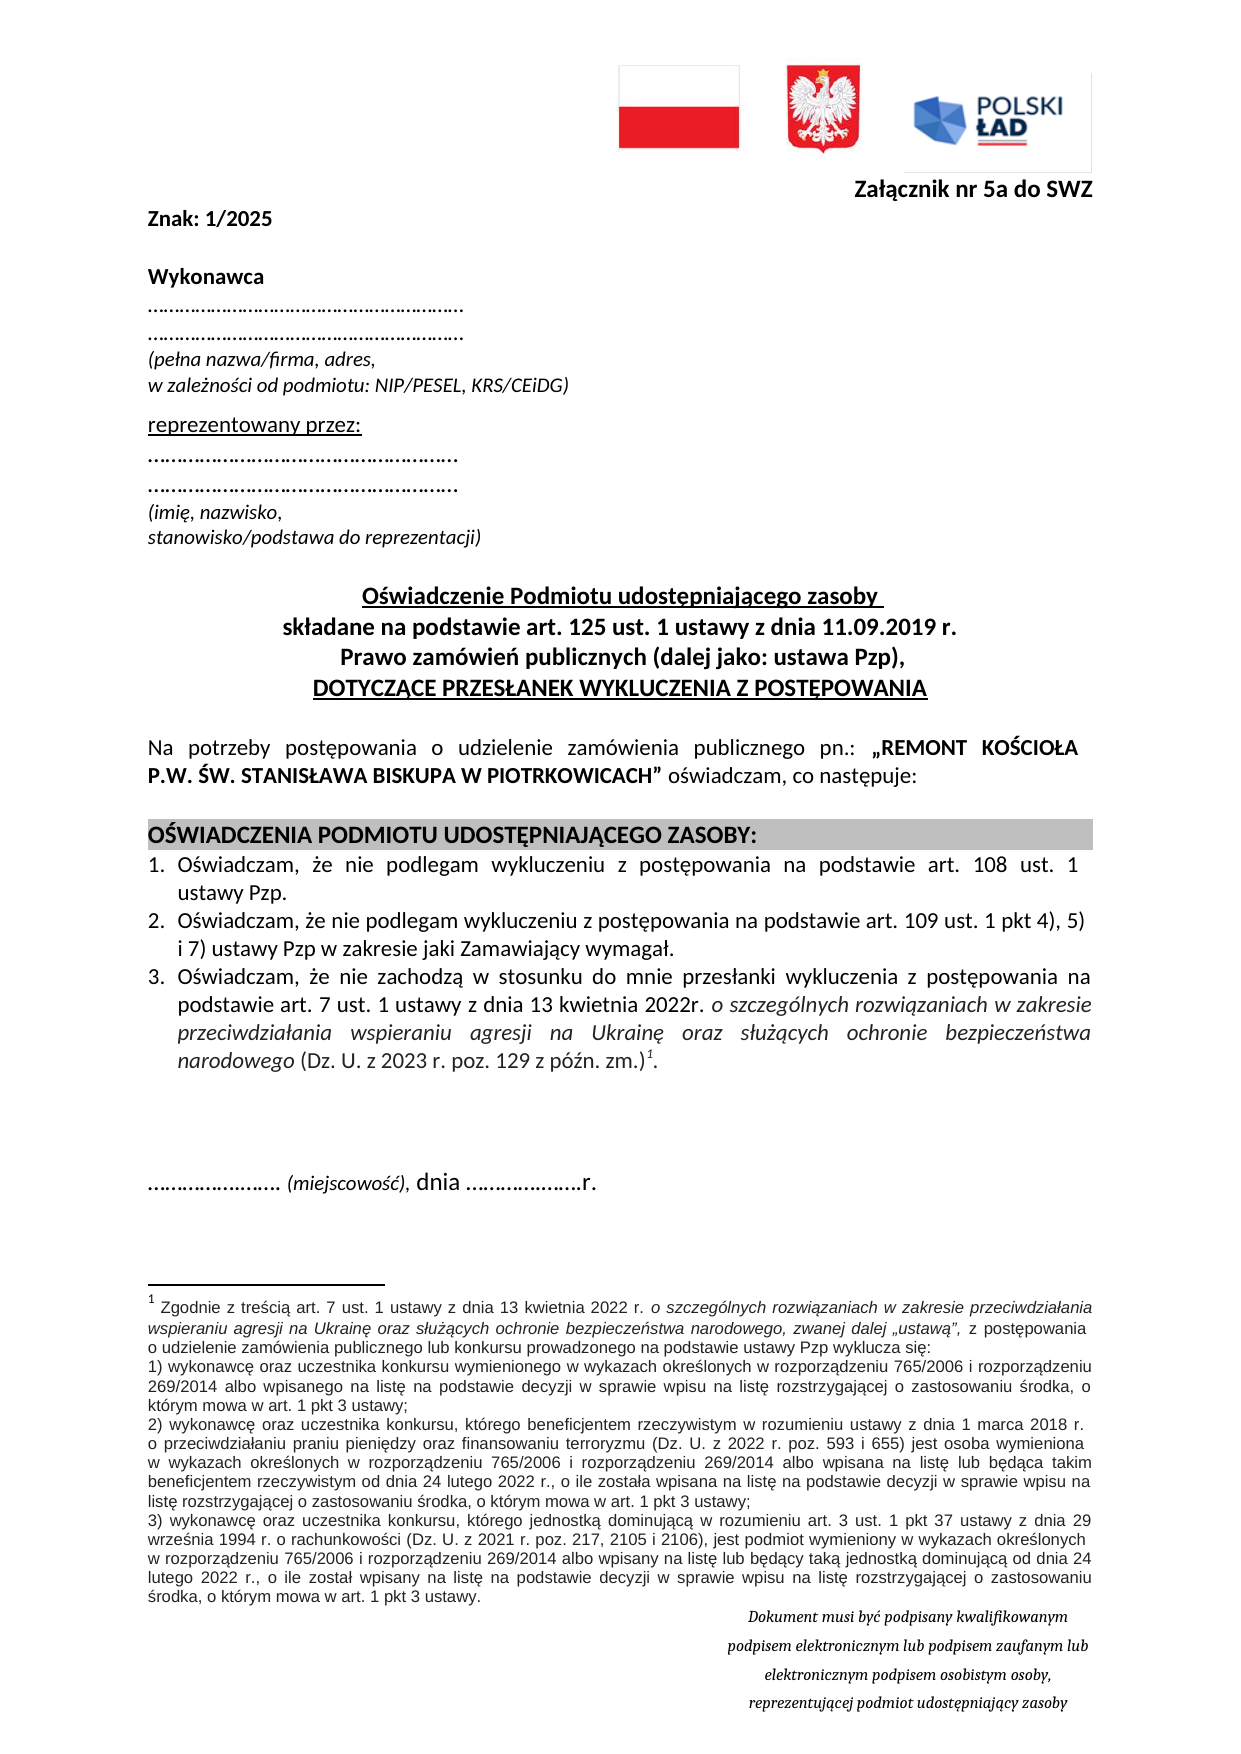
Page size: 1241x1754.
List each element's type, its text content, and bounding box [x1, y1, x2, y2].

text ……………………………………………………………………………………………… [148, 438, 472, 499]
text Załącznik nr 5a do SWZ [694, 173, 1093, 204]
text reprezentowany przez: [148, 410, 1093, 438]
text Oświadczenie Podmiotu udostępniającego zasoby [148, 580, 1093, 611]
list Oświadczam, że nie podlegam wykluczeniu z postępowania na podstawie art. 108 ust. 1 ustawy Pzp. [148, 850, 1093, 906]
text Prawo zamówień publicznych (dalej jako: ustawa Pzp), [148, 641, 1093, 672]
text …………….……. (miejscowość), dnia ………….…….r. [148, 1166, 1093, 1196]
text (imię, nazwisko, stanowisko/podstawa do reprezentacji) [148, 499, 532, 550]
list Oświadczam, że nie zachodzą w stosunku do mnie przesłanki wykluczenia z postępowania na podstawie art. 7 ust. 1 ustawy z dnia 13 kwietnia 2022r. o szczególnych rozwiązaniach w zakresie przeciwdziałania wspieraniu agresji na Ukrainę oraz służących ochronie bezpieczeństwa narodowego (Dz. U. z 2023 r. poz. 129 z późn. zm.). [148, 962, 1093, 1074]
text składane na podstawie art. 125 ust. 1 ustawy z dnia 11.09.2019 r. [148, 611, 1093, 641]
text OŚWIADCZENIA PODMIOTU UDOSTĘPNIAJĄCEGO ZASOBY: [148, 819, 1093, 850]
text Znak: 1/2025 [148, 204, 1093, 232]
text DOTYCZĄCE PRZESŁANEK WYKLUCZENIA Z POSTĘPOWANIA [148, 672, 1093, 702]
text Wykonawca [148, 262, 1093, 291]
text ………………………………………………………………………………………………………… [148, 291, 472, 347]
text Na potrzeby postępowania o udzielenie zamówienia publicznego pn.: „REMONT KOŚCIOŁA P.W. ŚW. STANISŁAWA BISKUPA W PIOTRKOWICACH” oświadczam, co następuje: [148, 733, 1093, 789]
list Oświadczam, że nie podlegam wykluczeniu z postępowania na podstawie art. 109 ust. 1 pkt 4), 5) i 7) ustawy Pzp w zakresie jaki Zamawiający wymagał. [148, 906, 1093, 962]
text (pełna nazwa/firma, adres, w zależności od podmiotu: NIP/PESEL, KRS/CEiDG) [148, 347, 576, 397]
